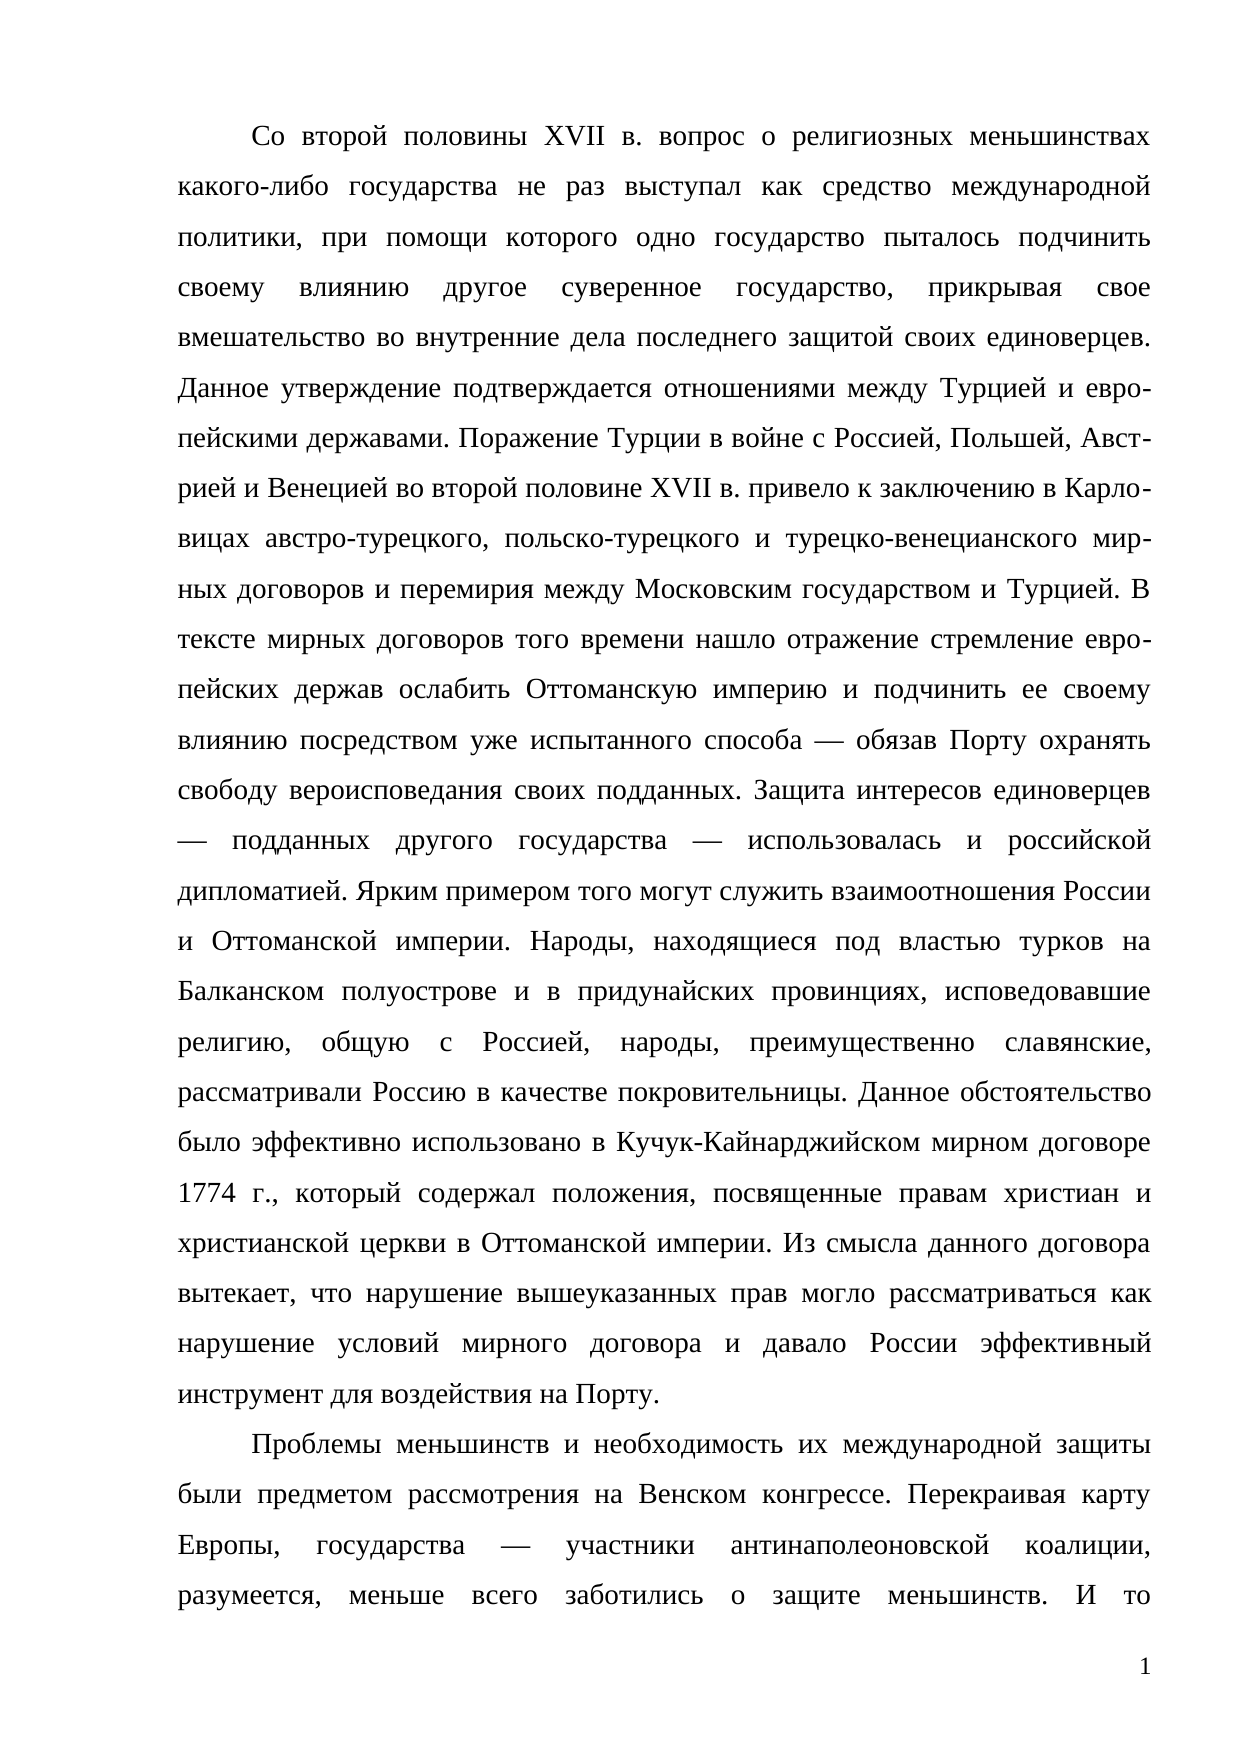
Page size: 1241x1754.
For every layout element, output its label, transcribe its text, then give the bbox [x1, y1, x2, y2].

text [177, 1426, 1152, 1611]
text Со второй половины XVII в. вопрос о религиозных меньшинствах какого-либо государства не раз выступал как средство международной политики, при помощи которого одно государство пыталось подчинить своему влиянию другое суверенное государство, прикрывая свое вмешательство во внутренние дела последнего защитой своих единоверцев. Данное утверждение подтверждается отношениями между Турцией и европейскими державами. Поражение Турции в войне с Россией, Польшей, Австрией и Венецией во второй половине XVII в. привело к заключению в Карловицах австро-турецкого, польско-турецкого и турецко-венецианского мирных договоров и перемирия между Московским государством и Турцией. В тексте мирных договоров того времени нашло отражение стремление европейских держав ослабить Оттоманскую империю и подчинить ее своему влиянию посредством уже испытанного способа — обязав Порту охранять свободу вероисповедания своих подданных. Защита интересов единоверцев — подданных другого государства — использовалась и российской дипломатией. Ярким примером того могут служить взаимоотношения России и Оттоманской империи. Народы, находящиеся под властью турков на Балканском полуострове и в придунайских провинциях, исповедовавшие религию, общую с Россией, народы, преимущественно славянские, рассматривали Россию в качестве покровительницы. Данное обстоятельство было эффективно использовано в Кучук-Кайнарджийском мирном договоре ., который содержал положения, посвященные правам христиан и христианской церкви в Оттоманской империи. Из смысла данного договора вытекает, что нарушение вышеуказанных прав могло рассматриваться как нарушение условий мирного договора и давало России эффективный инструмент для воздействия на Порту. [177, 118, 1152, 1409]
